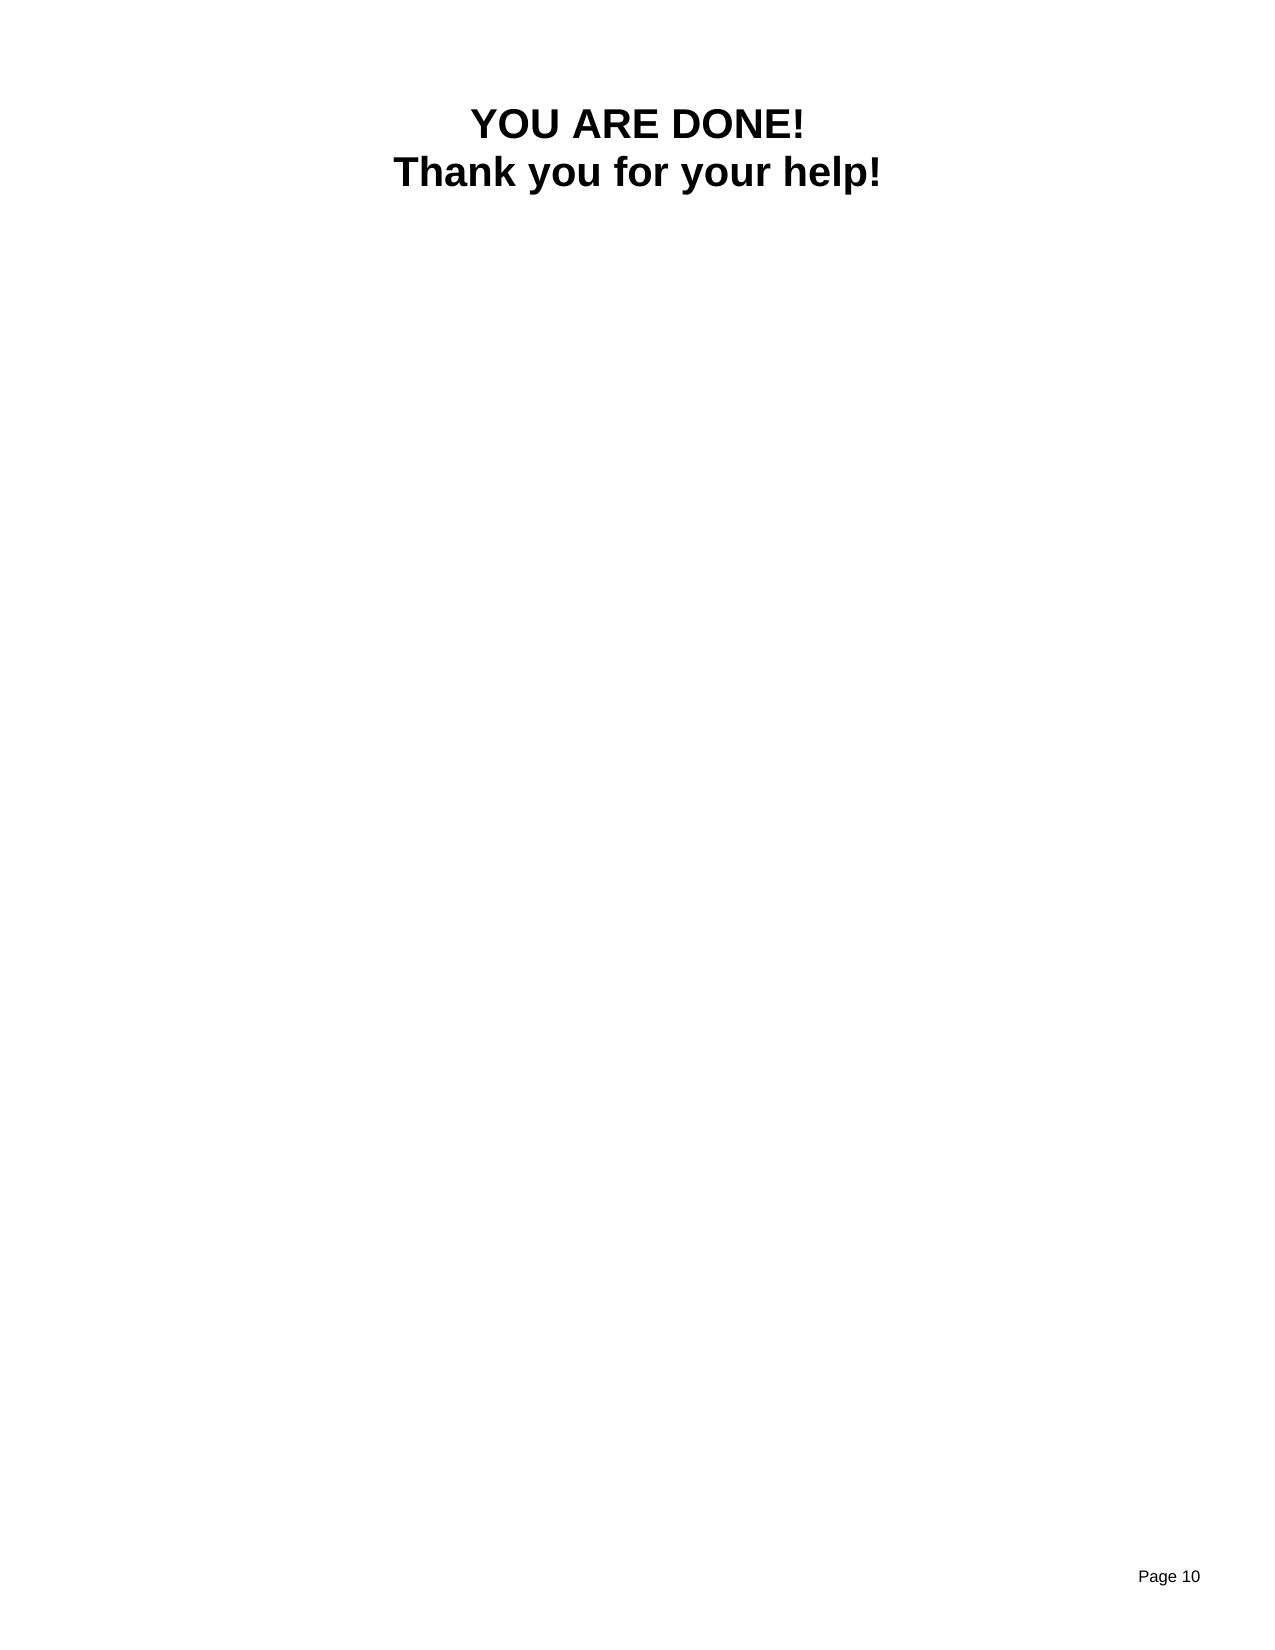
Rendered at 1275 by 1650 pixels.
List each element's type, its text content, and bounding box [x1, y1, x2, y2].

text Thank you for your help! [75, 147, 1200, 195]
text YOU ARE DONE! [75, 99, 1200, 147]
